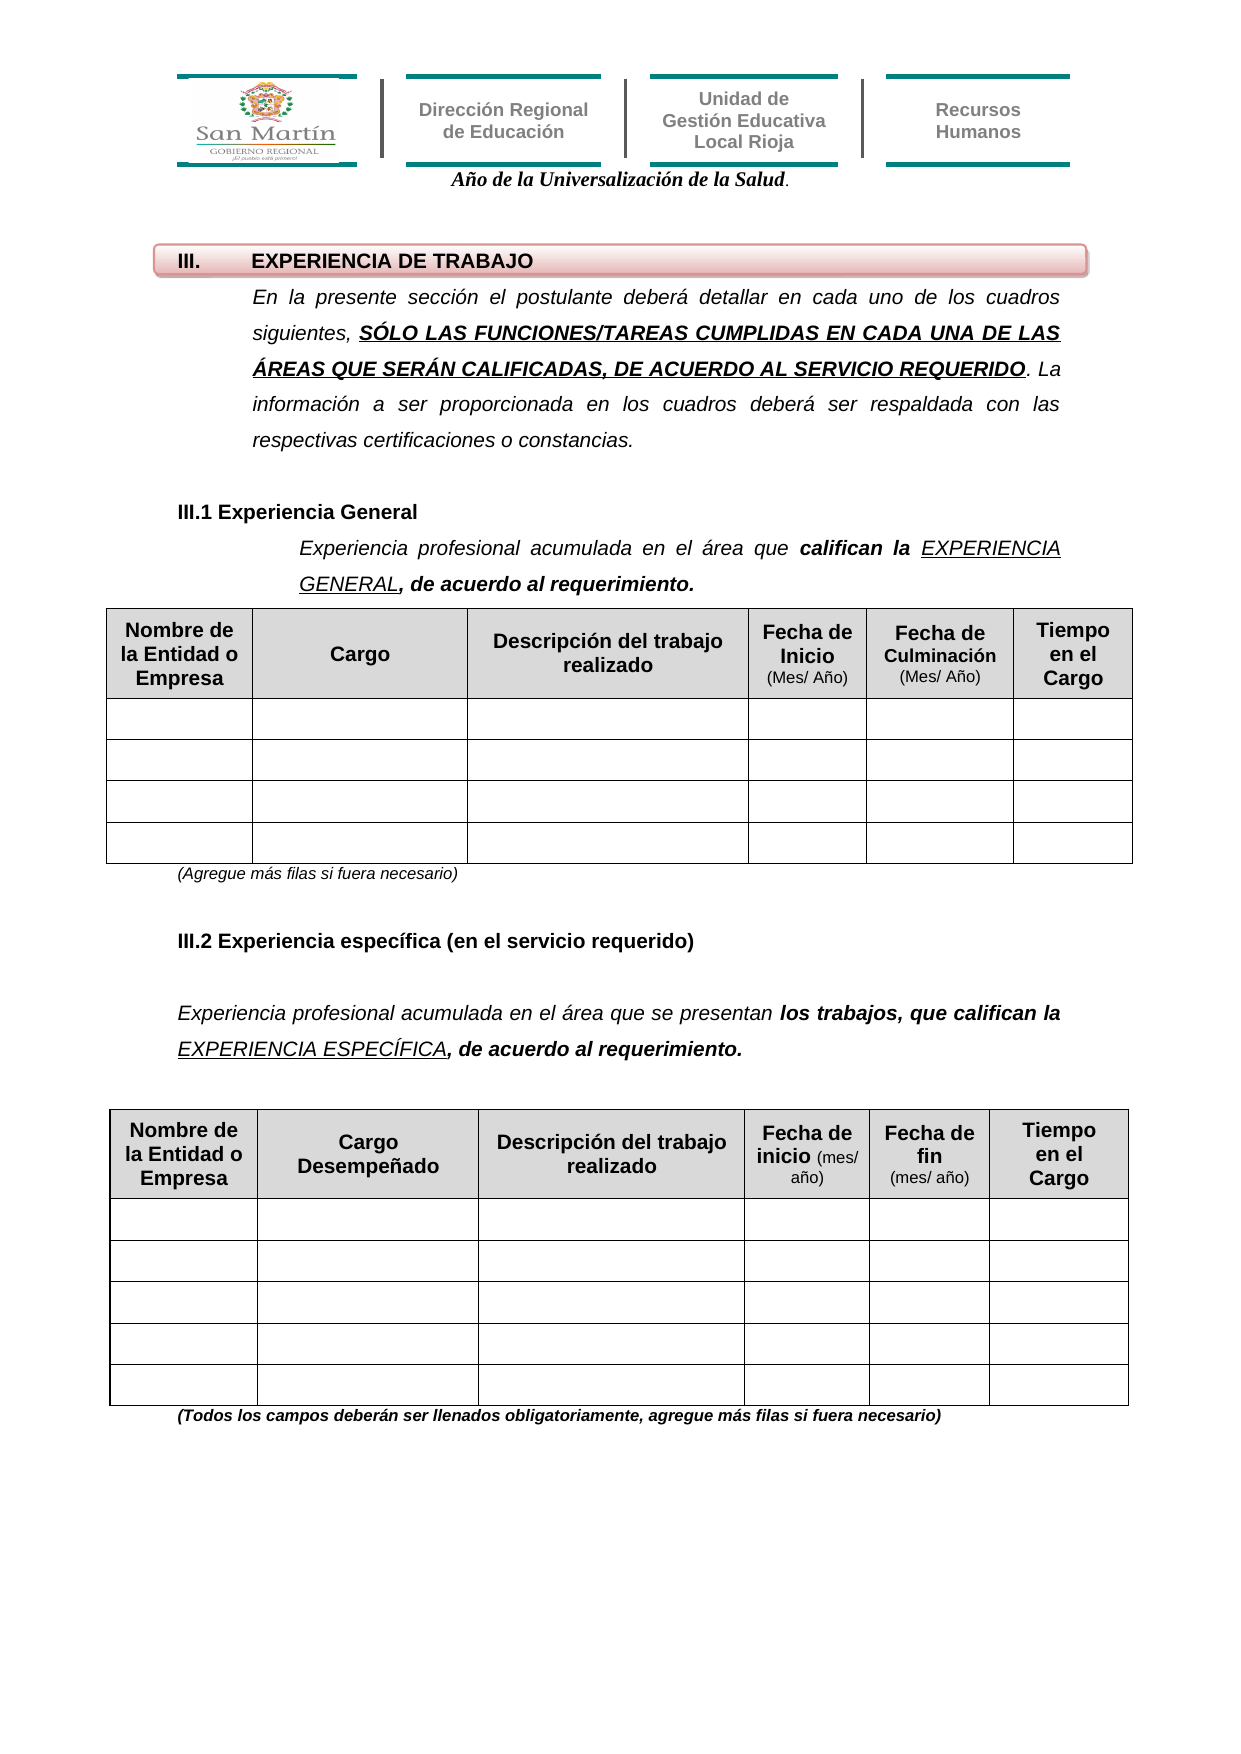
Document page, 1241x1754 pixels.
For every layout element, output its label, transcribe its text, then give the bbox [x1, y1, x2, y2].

table_header Cargo Desempeñado [258, 1110, 478, 1198]
table_cell [111, 1324, 257, 1364]
table_cell [468, 781, 748, 822]
table_cell [107, 823, 252, 863]
table_cell [749, 823, 866, 863]
text En la presente sección el postulante deberá detallar en cada uno de los cuadros siguientes, SÓLO LAS FUNCIONES/TAREAS CUMPLIDAS EN CADA UNA DE LAS ÁREAS QUE SERÁN CALIFICADAS, DE ACUERDO AL SERVICIO REQUERIDO. La información a ser proporcionada en los cuadros deberá ser respaldada con las respectivas certificaciones o constancias. [252, 284, 1063, 452]
table_cell [867, 699, 1013, 739]
table_cell [258, 1282, 478, 1322]
table_cell [870, 1324, 989, 1364]
text III. EXPERIENCIA DE TRABAJO [177, 248, 1063, 272]
text III.1 Experiencia General [177, 500, 1063, 524]
picture [188, 78, 339, 163]
table_cell [1014, 781, 1132, 822]
table_cell [479, 1241, 744, 1281]
table_cell [107, 699, 252, 739]
table_cell [258, 1199, 478, 1240]
table_cell [749, 740, 866, 780]
table_cell [867, 823, 1013, 863]
table_cell [990, 1324, 1128, 1364]
table_cell [745, 1324, 869, 1364]
table_header Nombre de la Entidad o Empresa [111, 1110, 257, 1198]
table_header Fecha de Inicio (Mes/ Año) [749, 609, 866, 698]
table_header Fecha de fin (mes/ año) [870, 1110, 989, 1198]
table_cell [107, 781, 252, 822]
text III.2 Experiencia específica (en el servicio requerido) [177, 929, 1063, 953]
table_header Cargo [253, 609, 467, 698]
table_cell [111, 1282, 257, 1322]
subtitle Experiencia profesional acumulada en el área que califican la EXPERIENCIA GENERAL, de acuerdo al requerimiento. [299, 536, 1063, 596]
table_cell [749, 699, 866, 739]
table_cell [253, 781, 467, 822]
table_cell [253, 823, 467, 863]
table_cell [253, 699, 467, 739]
table_cell [479, 1282, 744, 1322]
table_cell [990, 1199, 1128, 1240]
table_header Nombre de la Entidad o Empresa [107, 609, 252, 698]
text (Agregue más filas si fuera necesario) [177, 864, 1063, 883]
table_cell [479, 1199, 744, 1240]
table_cell [468, 740, 748, 780]
table_header Descripción del trabajo realizado [468, 609, 748, 698]
table_cell [870, 1365, 989, 1405]
table_cell [990, 1365, 1128, 1405]
text (Todos los campos deberán ser llenados obligatoriamente, agregue más filas si fuera necesario) [177, 1406, 1063, 1425]
table_cell [749, 781, 866, 822]
table_cell [258, 1324, 478, 1364]
table_cell [745, 1282, 869, 1322]
table_cell [258, 1365, 478, 1405]
table_cell [867, 781, 1013, 822]
table_cell [1014, 740, 1132, 780]
table_cell [111, 1365, 257, 1405]
table_cell [479, 1365, 744, 1405]
table_cell [870, 1199, 989, 1240]
table_cell [253, 740, 467, 780]
table_cell [468, 699, 748, 739]
table_cell [1014, 699, 1132, 739]
table_header Tiempo en el Cargo [990, 1110, 1128, 1198]
table_cell [745, 1241, 869, 1281]
table_cell [479, 1324, 744, 1364]
table_cell [870, 1282, 989, 1322]
table_cell [745, 1199, 869, 1240]
table_cell [111, 1241, 257, 1281]
table_cell [870, 1241, 989, 1281]
table_header Tiempo en el Cargo [1014, 609, 1132, 698]
table_header Fecha de inicio (mes/ año) [745, 1110, 869, 1198]
table_cell [107, 740, 252, 780]
table_cell [468, 823, 748, 863]
table_header Fecha de Culminación (Mes/ Año) [867, 609, 1013, 698]
table_cell [111, 1199, 257, 1240]
table_cell [867, 740, 1013, 780]
table_cell [1014, 823, 1132, 863]
table_header Descripción del trabajo realizado [479, 1110, 744, 1198]
table_cell [745, 1365, 869, 1405]
table_cell [990, 1241, 1128, 1281]
table_cell [258, 1241, 478, 1281]
table_cell [990, 1282, 1128, 1322]
subtitle Experiencia profesional acumulada en el área que se presentan los trabajos, que califican la EXPERIENCIA ESPECÍFICA, de acuerdo al requerimiento. [177, 1001, 1063, 1061]
